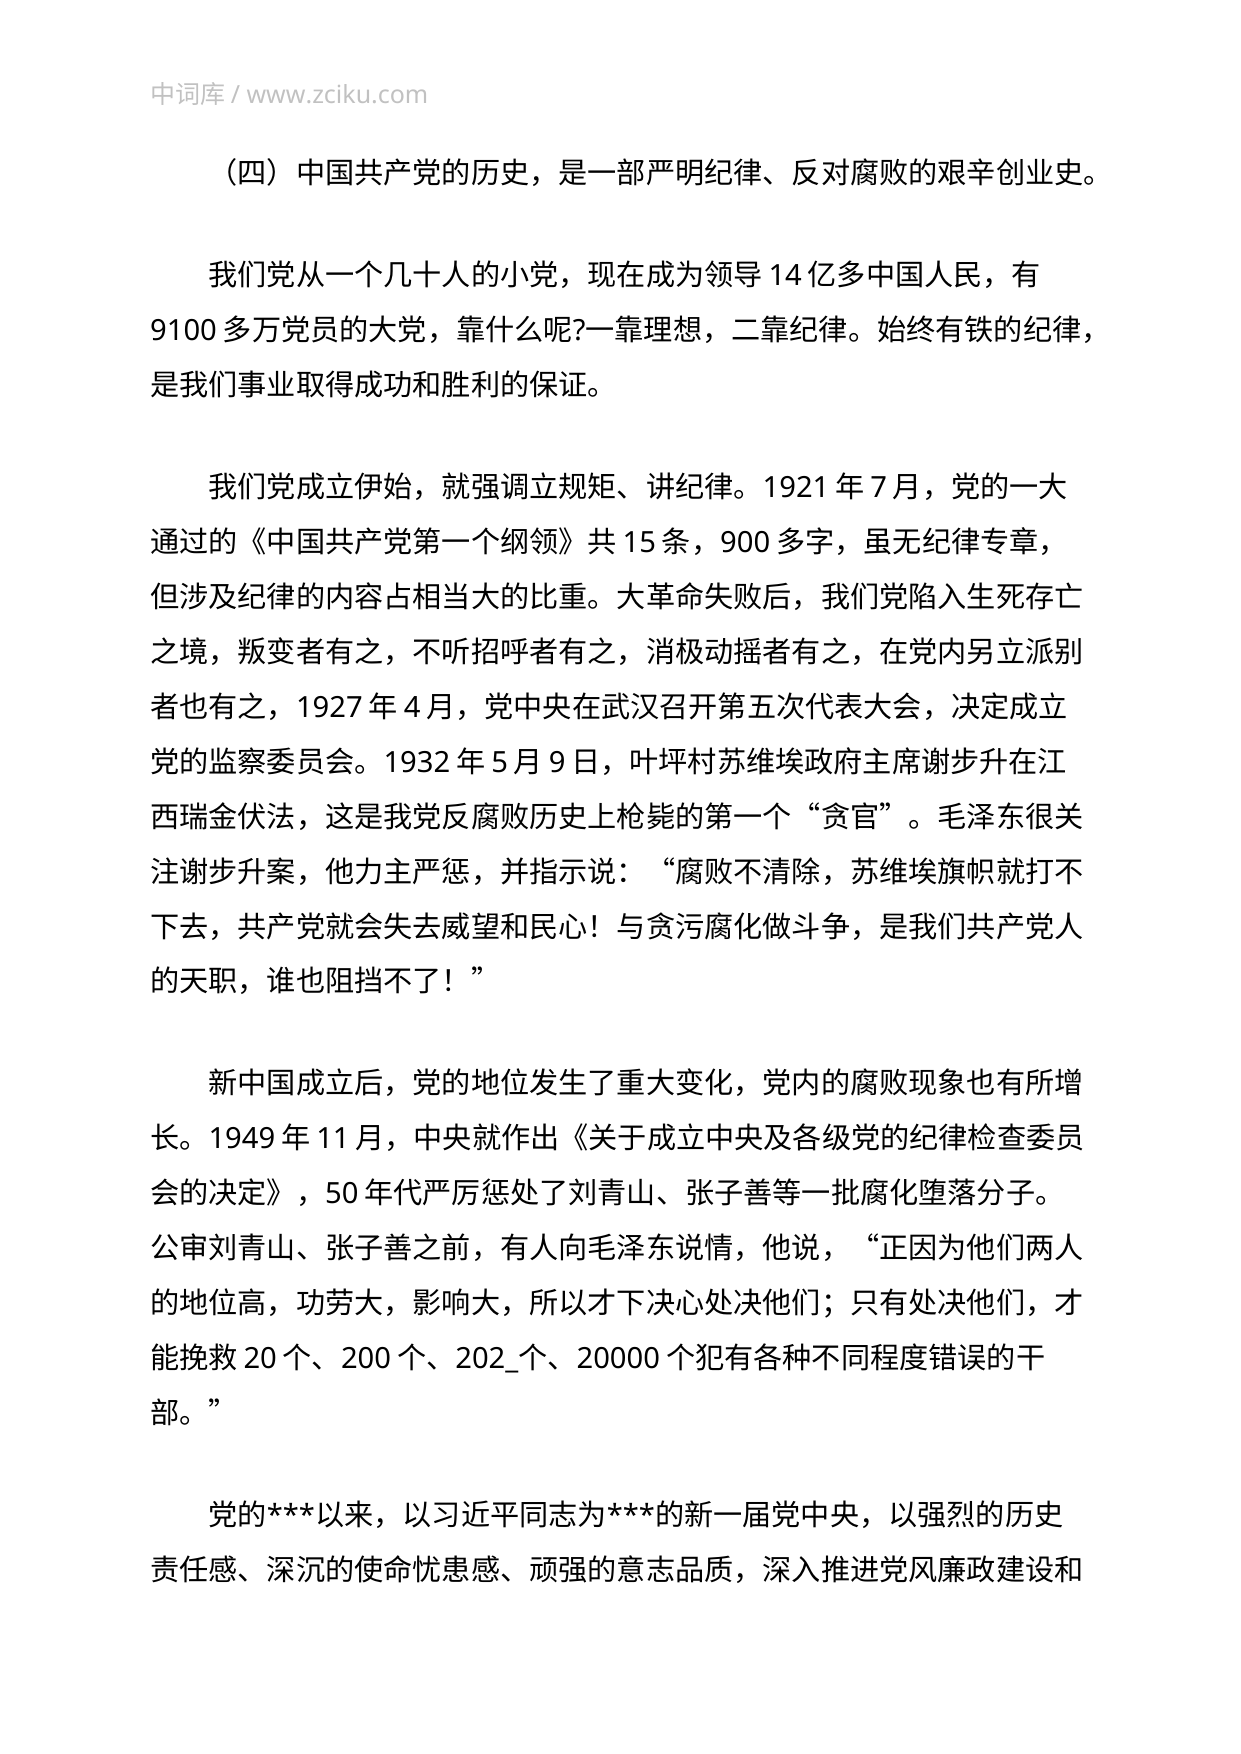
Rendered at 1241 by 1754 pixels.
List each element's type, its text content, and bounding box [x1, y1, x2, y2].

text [150, 1491, 1090, 1588]
text 我们党成立伊始，就强调立规矩、讲纪律。1921年7月，党的一大通过的《中国共产党第一个纲领》共15条，900多字，虽无纪律专章，但涉及纪律的内容占相当大的比重。大革命失败后，我们党陷入生死存亡之境，叛变者有之，不听招呼者有之，消极动摇者有之，在党内另立派别者也有之，1927年4月，党中央在武汉召开第五次代表大会，决定成立党的监察委员会。1932年5月9日，叶坪村苏维埃政府主席谢步升在江西瑞金伏法，这是我党反腐败历史上枪毙的第一个“贪官”。毛泽东很关注谢步升案，他力主严惩，并指示说：“腐败不清除，苏维埃旗帜就打不下去，共产党就会失去威望和民心！与贪污腐化做斗争，是我们共产党人的天职，谁也阻挡不了！” [150, 463, 1090, 1000]
text 新中国成立后，党的地位发生了重大变化，党内的腐败现象也有所增长。1949年11月，中央就作出《关于成立中央及各级党的纪律检查委员会的决定》，50年代严厉惩处了刘青山、张子善等一批腐化堕落分子。公审刘青山、张子善之前，有人向毛泽东说情，他说，“正因为他们两人的地位高，功劳大，影响大，所以才下决心处决他们；只有处决他们，才能挽救20个、200个、202_个、20000个犯有各种不同程度错误的干部。” [150, 1060, 1090, 1432]
text （四）中国共产党的历史，是一部严明纪律、反对腐败的艰辛创业史。 [150, 150, 1090, 192]
text 我们党从一个几十人的小党，现在成为领导14亿多中国人民，有9100多万党员的大党，靠什么呢?一靠理想，二靠纪律。始终有铁的纪律，是我们事业取得成功和胜利的保证。 [150, 252, 1090, 404]
